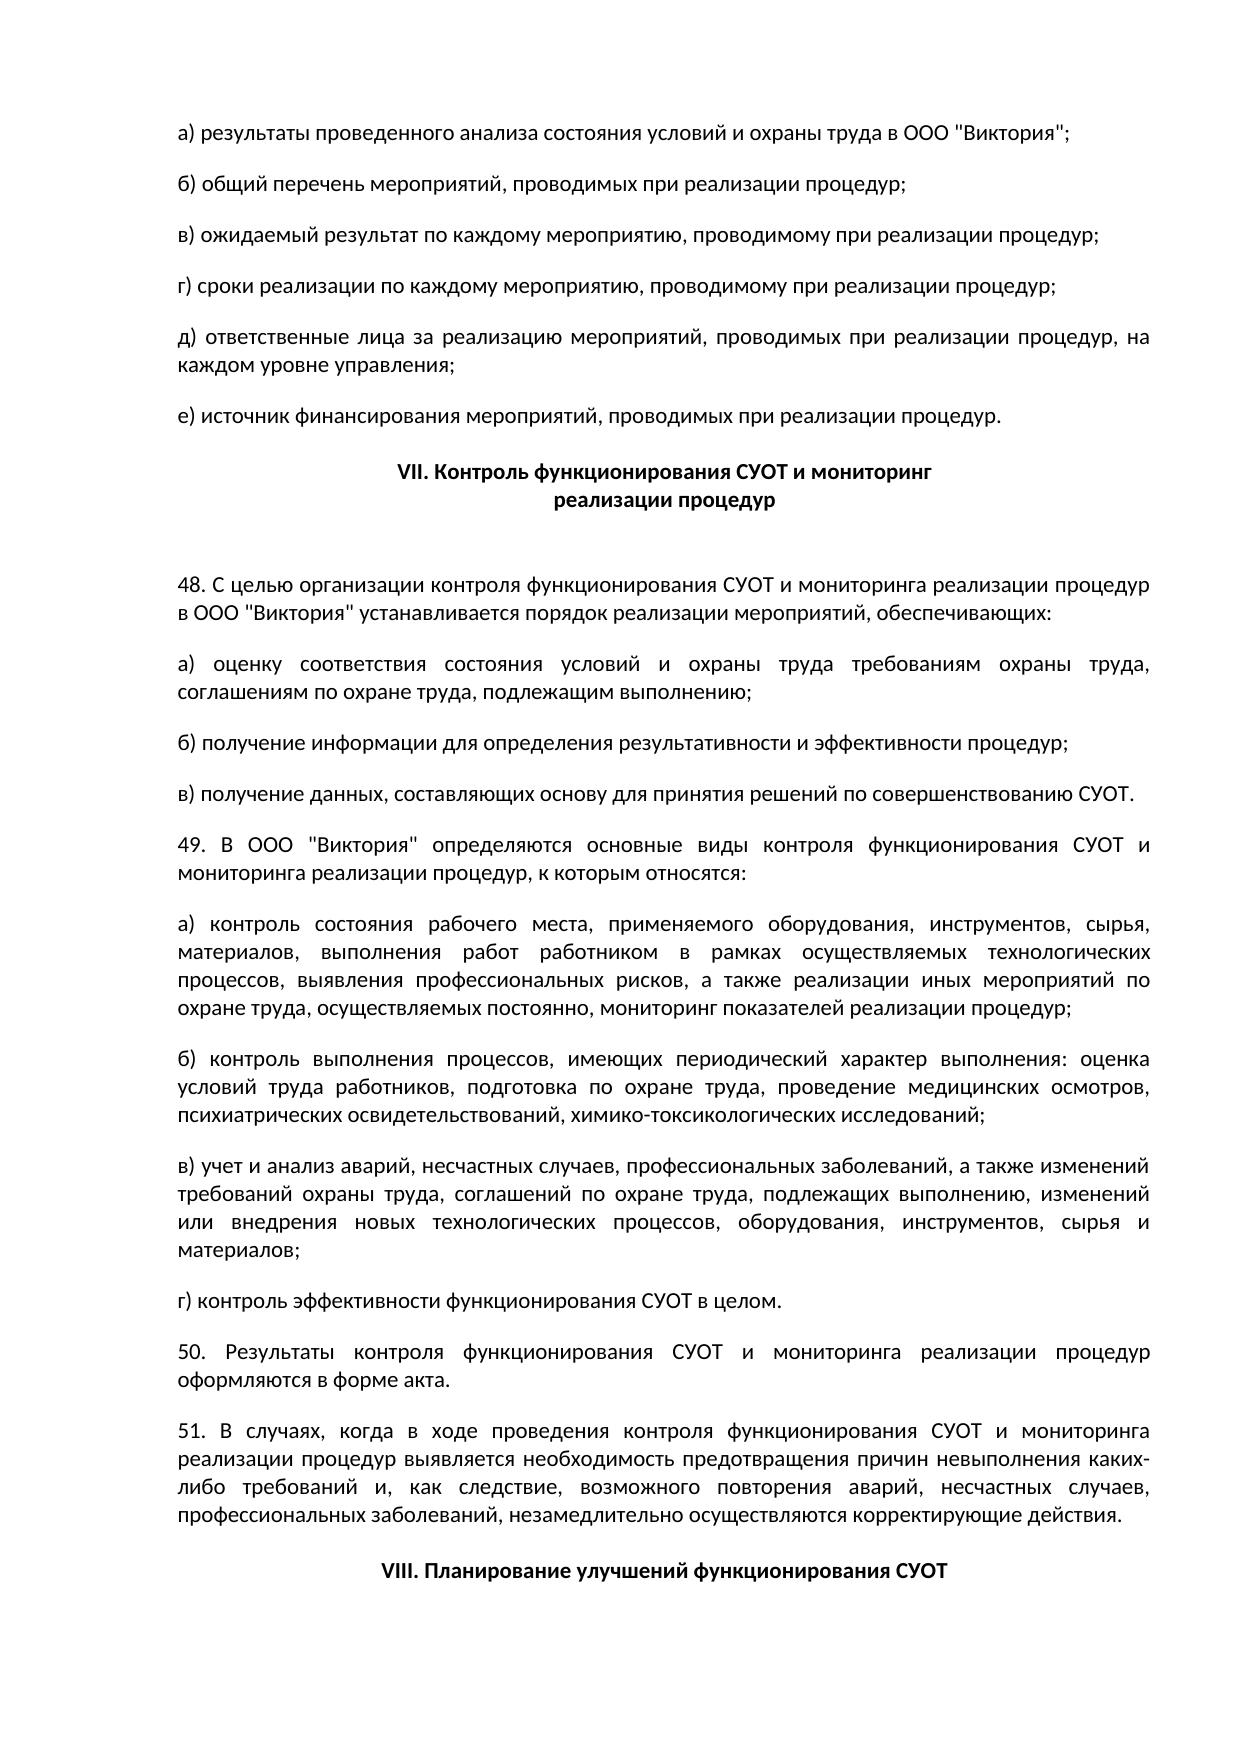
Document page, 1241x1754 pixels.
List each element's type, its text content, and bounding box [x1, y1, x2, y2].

text а) результаты проведенного анализа состояния условий и охраны труда в ООО "Виктория"; [177, 118, 1152, 146]
text в) учет и анализ аварий, несчастных случаев, профессиональных заболеваний, а также изменений требований охраны труда, соглашений по охране труда, подлежащих выполнению, изменений или внедрения новых технологических процессов, оборудования, инструментов, сырья и материалов; [177, 1151, 1152, 1263]
text б) получение информации для определения результативности и эффективности процедур; [177, 728, 1152, 756]
text 48. С целью организации контроля функционирования СУОТ и мониторинга реализации процедур в ООО "Виктория" устанавливается порядок реализации мероприятий, обеспечивающих: [177, 570, 1152, 626]
text а) контроль состояния рабочего места, применяемого оборудования, инструментов, сырья, материалов, выполнения работ работником в рамках осуществляемых технологических процессов, выявления профессиональных рисков, а также реализации иных мероприятий по охране труда, осуществляемых постоянно, мониторинг показателей реализации процедур; [177, 909, 1152, 1021]
text 49. В ООО "Виктория" определяются основные виды контроля функционирования СУОТ и мониторинга реализации процедур, к которым относятся: [177, 830, 1152, 886]
text е) источник финансирования мероприятий, проводимых при реализации процедур. [177, 401, 1152, 429]
text д) ответственные лица за реализацию мероприятий, проводимых при реализации процедур, на каждом уровне управления; [177, 322, 1152, 378]
text а) оценку соответствия состояния условий и охраны труда требованиям охраны труда, соглашениям по охране труда, подлежащим выполнению; [177, 649, 1152, 705]
text 50. Результаты контроля функционирования СУОТ и мониторинга реализации процедур оформляются в форме акта. [177, 1337, 1152, 1393]
text VII. Контроль функционирования СУОТ и мониторинг [177, 457, 1152, 485]
text г) сроки реализации по каждому мероприятию, проводимому при реализации процедур; [177, 271, 1152, 299]
text VIII. Планирование улучшений функционирования СУОТ [177, 1556, 1152, 1584]
text б) контроль выполнения процессов, имеющих периодический характер выполнения: оценка условий труда работников, подготовка по охране труда, проведение медицинских осмотров, психиатрических освидетельствований, химико-токсикологических исследований; [177, 1044, 1152, 1128]
text 51. В случаях, когда в ходе проведения контроля функционирования СУОТ и мониторинга реализации процедур выявляется необходимость предотвращения причин невыполнения каких-либо требований и, как следствие, возможного повторения аварий, несчастных случаев, профессиональных заболеваний, незамедлительно осуществляются корректирующие действия. [177, 1416, 1152, 1528]
text б) общий перечень мероприятий, проводимых при реализации процедур; [177, 169, 1152, 197]
text г) контроль эффективности функционирования СУОТ в целом. [177, 1286, 1152, 1314]
text в) получение данных, составляющих основу для принятия решений по совершенствованию СУОТ. [177, 779, 1152, 807]
text реализации процедур [177, 485, 1152, 513]
text в) ожидаемый результат по каждому мероприятию, проводимому при реализации процедур; [177, 220, 1152, 248]
